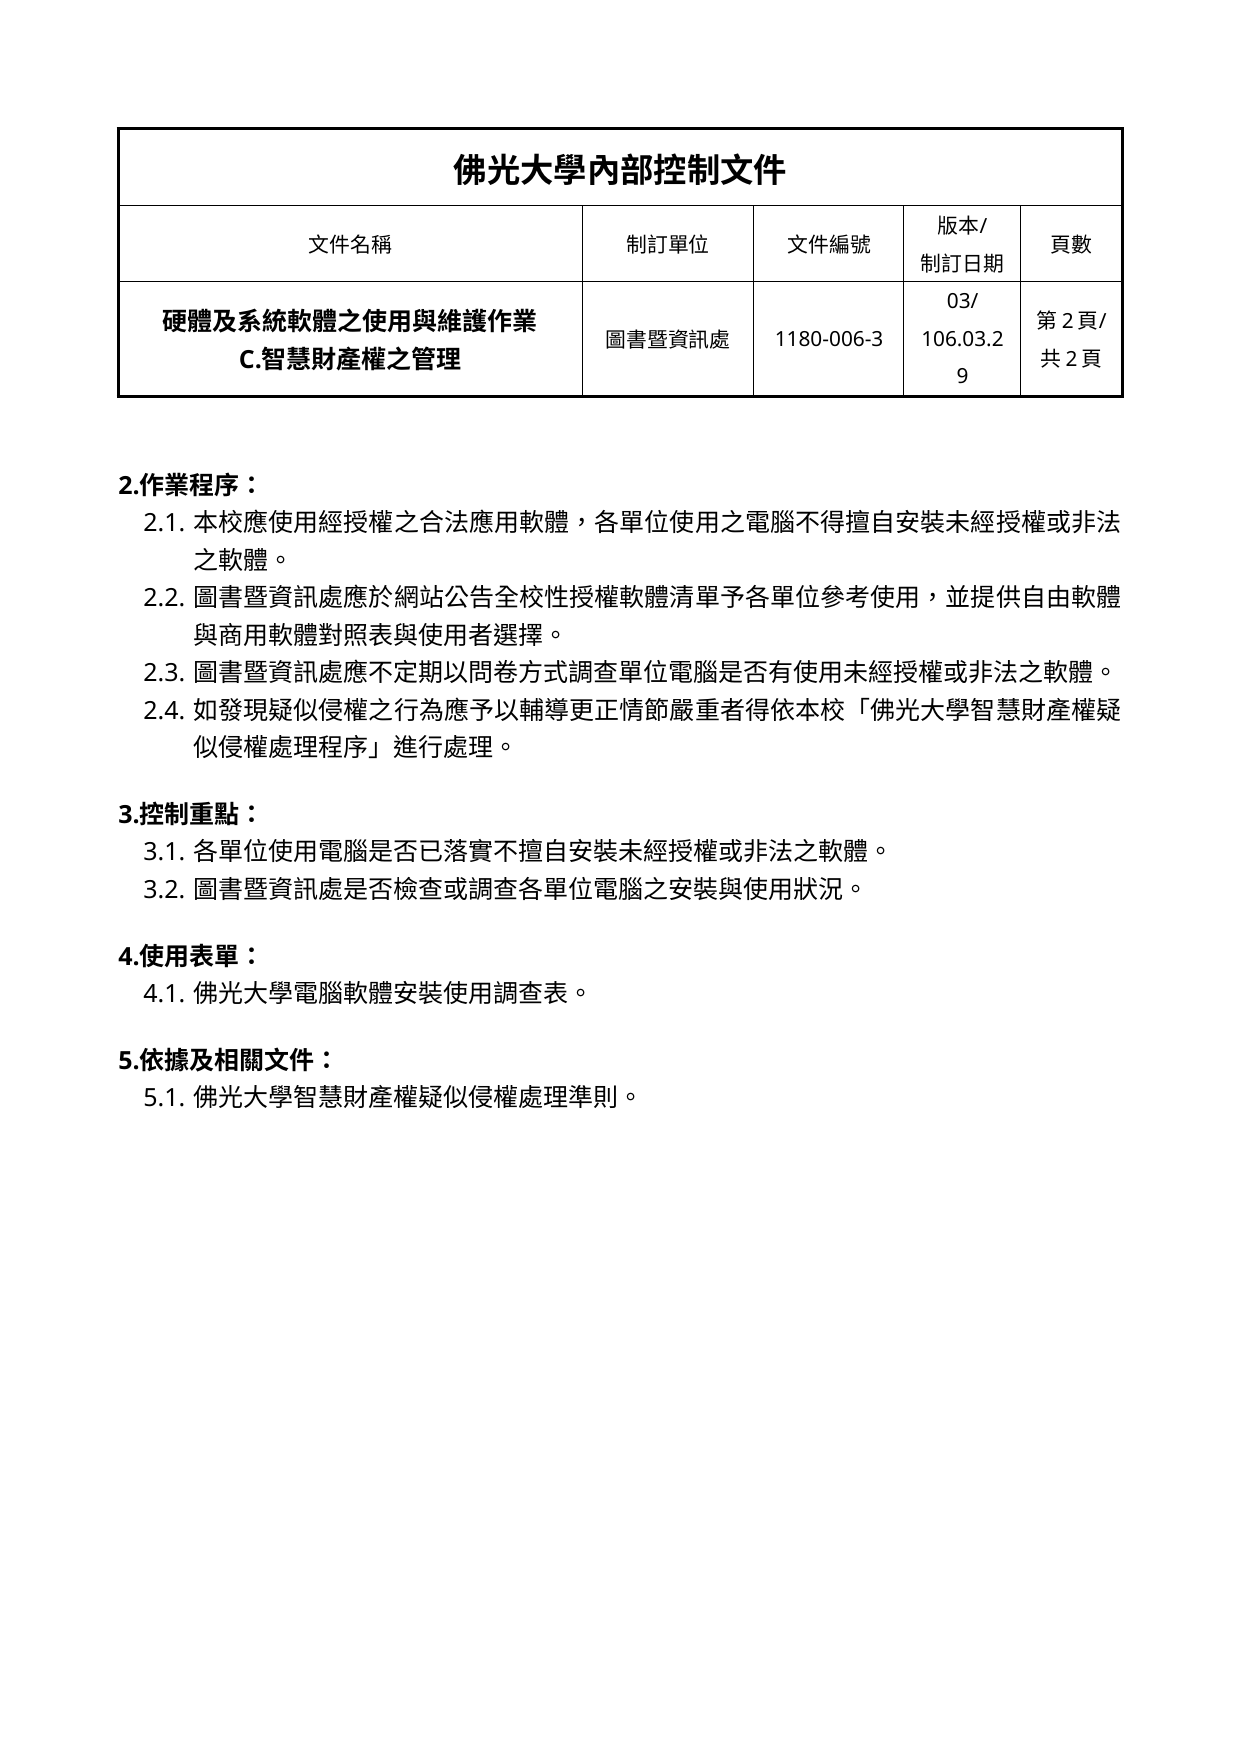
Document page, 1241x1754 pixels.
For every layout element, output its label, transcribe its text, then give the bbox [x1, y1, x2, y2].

list 佛光大學電腦軟體安裝使用調查表。 [143, 973, 1122, 1010]
table_header 佛光大學內部控制文件 [120, 130, 1121, 205]
table_cell 頁數 [1021, 206, 1121, 281]
list 本校應使用經授權之合法應用軟體，各單位使用之電腦不得擅自安裝未經授權或非法之軟體。 [143, 502, 1122, 577]
list 佛光大學智慧財產權疑似侵權處理準則。 [143, 1077, 1122, 1114]
table_cell 03/ 106.03.29 [904, 282, 1020, 395]
text 5.依據及相關文件： [118, 1039, 1122, 1077]
list 各單位使用電腦是否已落實不擅自安裝未經授權或非法之軟體。 [143, 831, 1122, 869]
table_cell 第2頁/ 共2頁 [1021, 282, 1121, 395]
text 4.使用表單： [118, 935, 1122, 973]
table_cell 1180-006-3 [754, 282, 903, 395]
table_cell 文件編號 [754, 206, 903, 281]
table_cell 圖書暨資訊處 [583, 282, 753, 395]
table_cell 制訂單位 [583, 206, 753, 281]
list 如發現疑似侵權之行為應予以輔導更正情節嚴重者得依本校「佛光大學智慧財產權疑似侵權處理程序」進行處理。 [143, 689, 1122, 764]
table_cell 文件名稱 [120, 206, 582, 281]
table_cell 硬體及系統軟體之使用與維護作業 C.智慧財產權之管理 [120, 282, 582, 395]
text 3.控制重點： [118, 794, 1122, 831]
table_cell 版本/ 制訂日期 [904, 206, 1020, 281]
list 圖書暨資訊處應不定期以問卷方式調查單位電腦是否有使用未經授權或非法之軟體。 [143, 652, 1122, 689]
list 圖書暨資訊處是否檢查或調查各單位電腦之安裝與使用狀況。 [143, 869, 1122, 906]
list 圖書暨資訊處應於網站公告全校性授權軟體清單予各單位參考使用，並提供自由軟體與商用軟體對照表與使用者選擇。 [143, 577, 1122, 652]
text 2.作業程序： [118, 464, 1122, 502]
